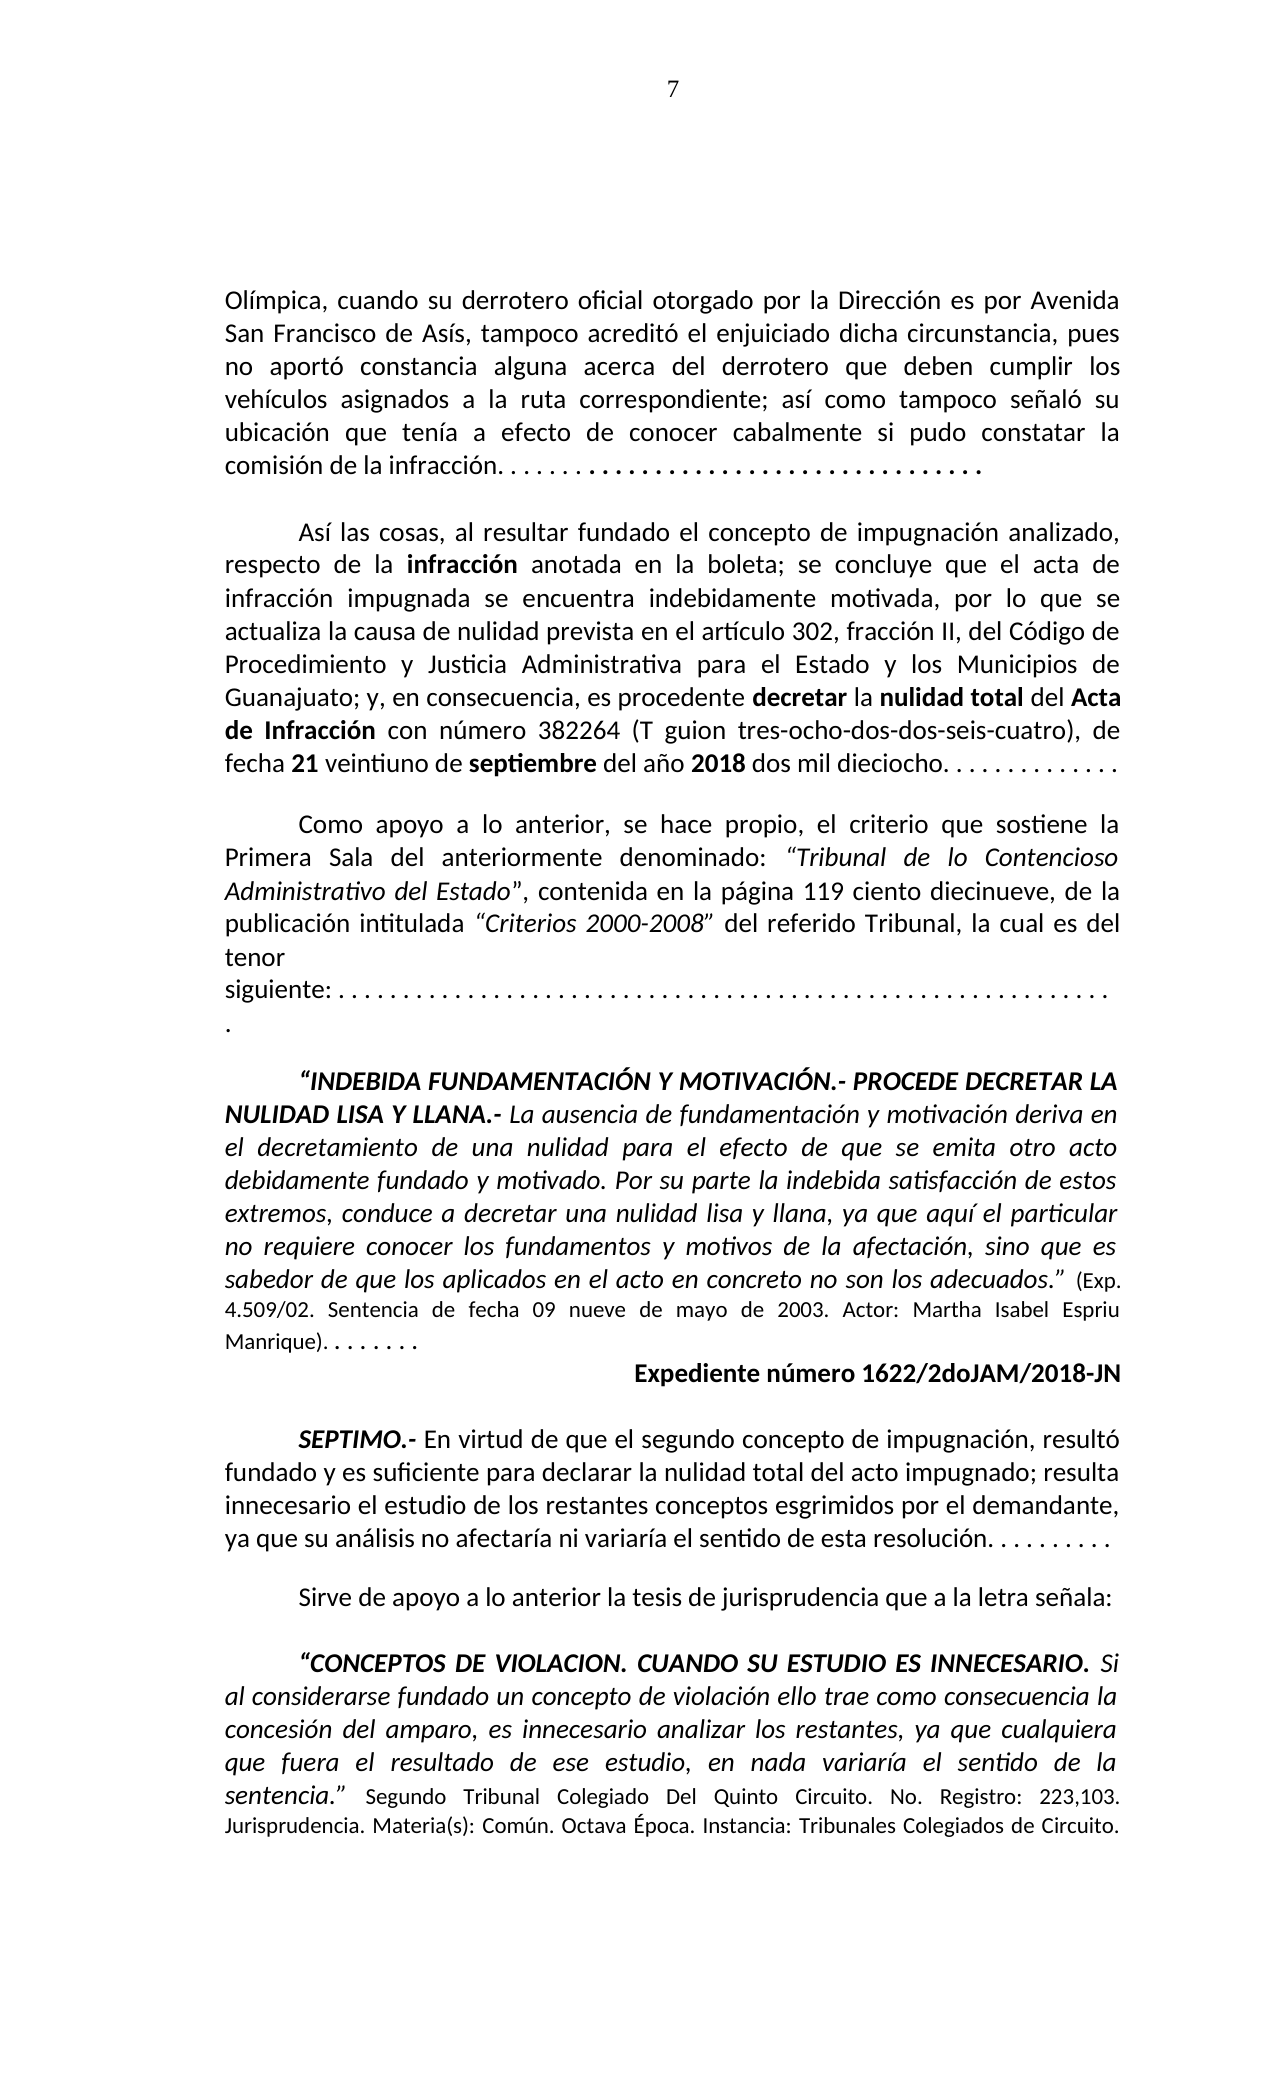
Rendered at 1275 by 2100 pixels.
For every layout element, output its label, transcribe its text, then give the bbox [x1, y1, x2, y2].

text Así las cosas, al resultar fundado el concepto de impugnación analizado, respecto de la infracción anotada en la boleta; se concluye que el acta de infracción impugnada se encuentra indebidamente motivada, por lo que se actualiza la causa de nulidad prevista en el artículo 302, fracción II, del Código de Procedimiento y Justicia Administrativa para el Estado y los Municipios de Guanajuato; y, en consecuencia, es procedente decretar la nulidad total del Acta de Infracción con número 382264 (T guion tres-ocho-dos-dos-seis-cuatro), de fecha 21 veintiuno de septiembre del año 2018 dos mil dieciocho. . . . . . . . . . . . . . [224, 515, 1121, 779]
text Como apoyo a lo anterior, se hace propio, el criterio que sostiene la Primera Sala del anteriormente denominado: “Tribunal de lo Contencioso Administrativo del Estado”, contenida en la página 119 ciento diecinueve, de la publicación intitulada “Criterios 2000-2008” del referido Tribunal, la cual es del tenor siguiente: . . . . . . . . . . . . . . . . . . . . . . . . . . . . . . . . . . . . . . . . . . . . . . . . . . . . . . . . . . . . . [224, 808, 1121, 1039]
text Expediente número 1622/2doJAM/2018-JN [224, 1356, 1121, 1389]
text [224, 1646, 1121, 1839]
text Sirve de apoyo a lo anterior la tesis de jurisprudencia que a la letra señala: [224, 1580, 1121, 1613]
text SEPTIMO.- En virtud de que el segundo concepto de impugnación, resultó fundado y es suficiente para declarar la nulidad total del acto impugnado; resulta innecesario el estudio de los restantes conceptos esgrimidos por el demandante, ya que su análisis no afectaría ni variaría el sentido de esta resolución. . . . . . . . . . [224, 1422, 1121, 1554]
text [224, 283, 1121, 482]
text “INDEBIDA FUNDAMENTACIÓN Y MOTIVACIÓN.- PROCEDE DECRETAR LA NULIDAD LISA Y LLANA.- La ausencia de fundamentación y motivación deriva en el decretamiento de una nulidad para el efecto de que se emita otro acto debidamente fundado y motivado. Por su parte la indebida satisfacción de estos extremos, conduce a decretar una nulidad lisa y llana, ya que aquí el particular no requiere conocer los fundamentos y motivos de la afectación, sino que es sabedor de que los aplicados en el acto en concreto no son los adecuados.” (Exp. 4.509/02. Sentencia de fecha 09 nueve de mayo de 2003. Actor: Martha Isabel Espriu Manrique). . . . . . . . [224, 1064, 1121, 1356]
